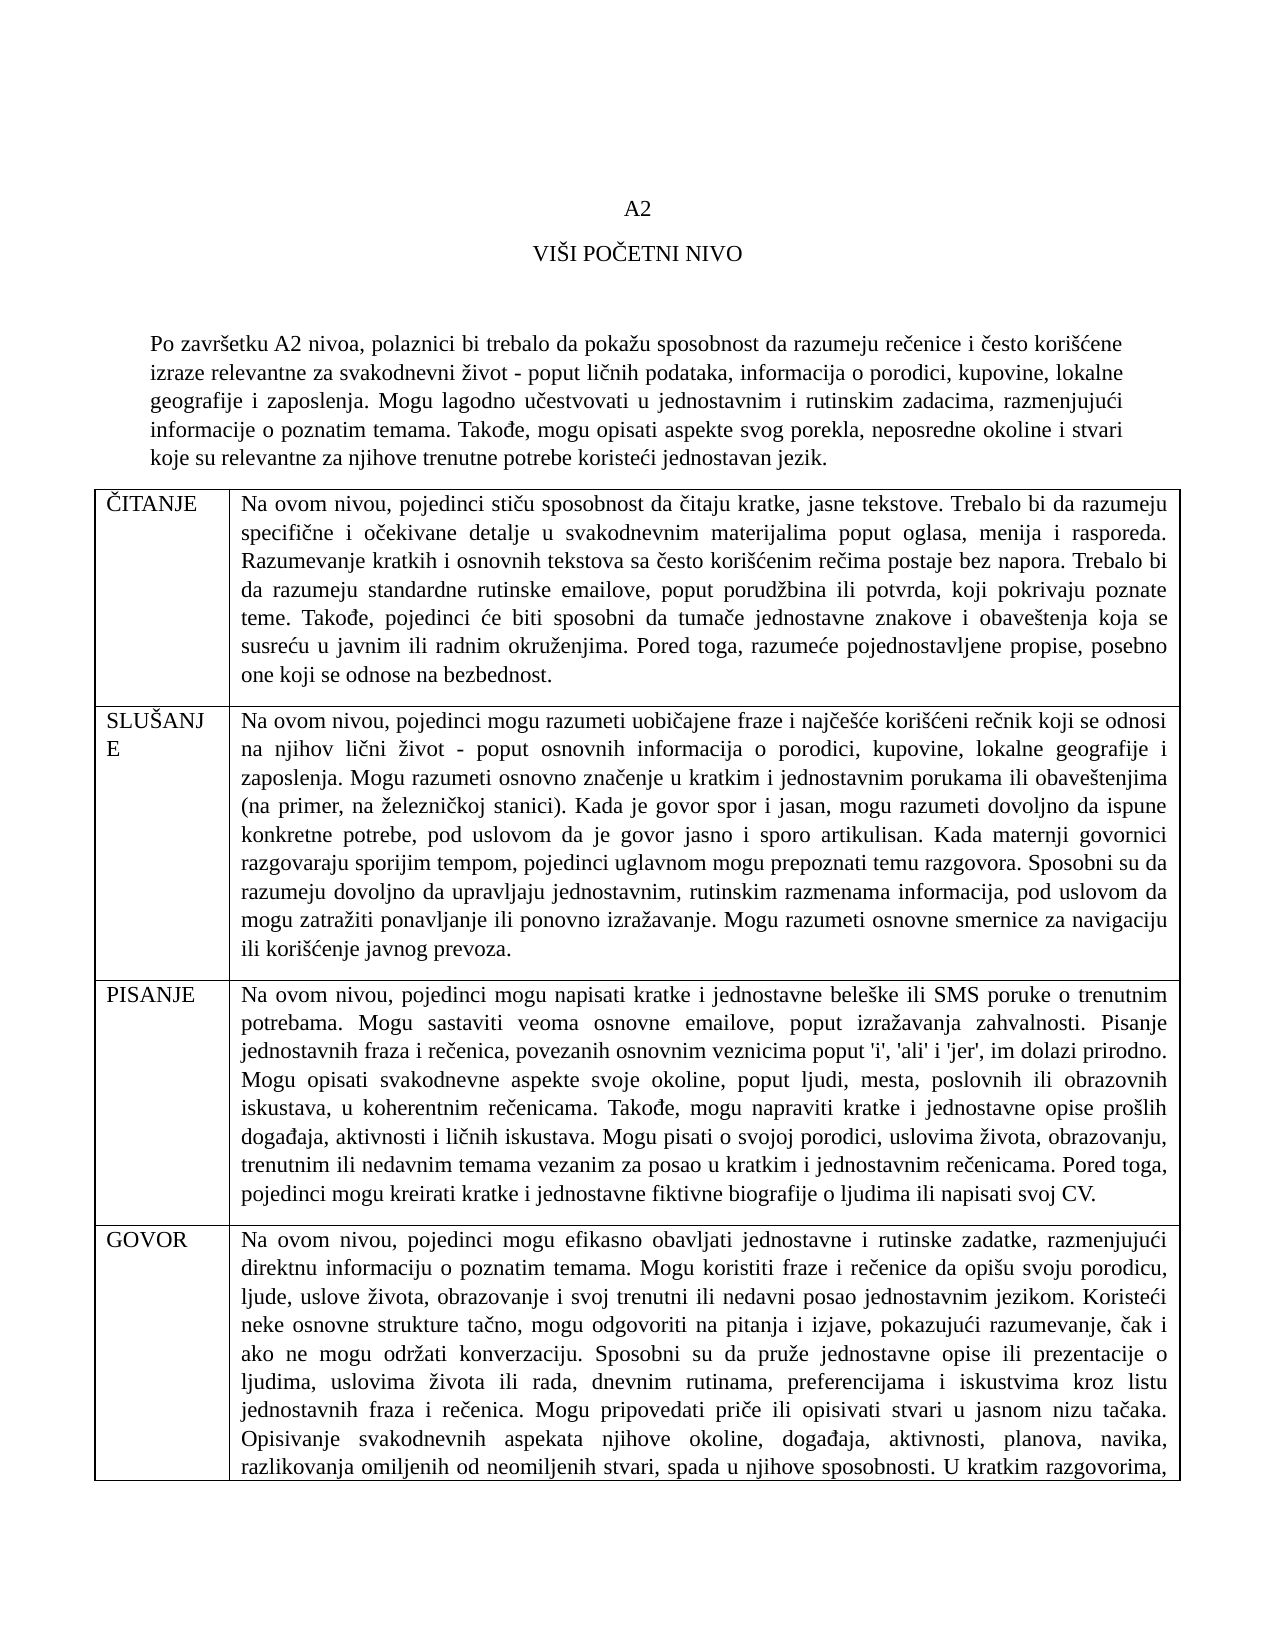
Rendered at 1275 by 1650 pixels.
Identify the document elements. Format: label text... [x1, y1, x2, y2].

table_cell GOVOR [96, 1226, 229, 1480]
table_cell Na ovom nivou, pojedinci mogu razumeti uobičajene fraze i najčešće korišćeni rečnik koji se odnosi na njihov lični život - poput osnovnih informacija o porodici, kupovine, lokalne geografije i zaposlenja. Mogu razumeti osnovno značenje u kratkim i jednostavnim porukama ili obaveštenjima (na primer, na železničkoj stanici). Kada je govor spor i jasan, mogu razumeti dovoljno da ispune konkretne potrebe, pod uslovom da je govor jasno i sporo artikulisan. Kada maternji govornici razgovaraju sporijim tempom, pojedinci uglavnom mogu prepoznati temu razgovora. Sposobni su da razumeju dovoljno da upravljaju jednostavnim, rutinskim razmenama informacija, pod uslovom da mogu zatražiti ponavljanje ili ponovno izražavanje. Mogu razumeti osnovne smernice za navigaciju ili korišćenje javnog prevoza. [230, 707, 1179, 980]
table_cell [230, 1226, 1179, 1480]
table_header Na ovom nivou, pojedinci stiču sposobnost da čitaju kratke, jasne tekstove. Trebalo bi da razumeju specifične i očekivane detalje u svakodnevnim materijalima poput oglasa, menija i rasporeda. Razumevanje kratkih i osnovnih tekstova sa često korišćenim rečima postaje bez napora. Trebalo bi da razumeju standardne rutinske emailove, poput porudžbina ili potvrda, koji pokrivaju poznate teme. Takođe, pojedinci će biti sposobni da tumače jednostavne znakove i obaveštenja koja se susreću u javnim ili radnim okruženjima. Pored toga, razumeće pojednostavljene propise, posebno one koji se odnose na bezbednost. [230, 490, 1179, 706]
table_cell SLUŠANJE [96, 707, 229, 980]
table_cell PISANJE [96, 981, 229, 1225]
table_cell Na ovom nivou, pojedinci mogu napisati kratke i jednostavne beleške ili SMS poruke o trenutnim potrebama. Mogu sastaviti veoma osnovne emailove, poput izražavanja zahvalnosti. Pisanje jednostavnih fraza i rečenica, povezanih osnovnim veznicima poput 'i', 'ali' i 'jer', im dolazi prirodno. Mogu opisati svakodnevne aspekte svoje okoline, poput ljudi, mesta, poslovnih ili obrazovnih iskustava, u koherentnim rečenicama. Takođe, mogu napraviti kratke i jednostavne opise prošlih događaja, aktivnosti i ličnih iskustava. Mogu pisati o svojoj porodici, uslovima života, obrazovanju, trenutnim ili nedavnim temama vezanim za posao u kratkim i jednostavnim rečenicama. Pored toga, pojedinci mogu kreirati kratke i jednostavne fiktivne biografije o ljudima ili napisati svoj CV. [230, 981, 1179, 1225]
table_header ČITANJE [96, 490, 229, 706]
text Po završetku A2 nivoa, polaznici bi trebalo da pokažu sposobnost da razumeju rečenice i često korišćene izraze relevantne za svakodnevni život - poput ličnih podataka, informacija o porodici, kupovine, lokalne geografije i zaposlenja. Mogu lagodno učestvovati u jednostavnim i rutinskim zadacima, razmenjujući informacije o poznatim temama. Takođe, mogu opisati aspekte svog porekla, neposredne okoline i stvari koje su relevantne za njihove trenutne potrebe koristeći jednostavan jezik. [150, 330, 1125, 471]
text VIŠI POČETNI NIVO [150, 240, 1125, 267]
text A2 [150, 195, 1125, 221]
